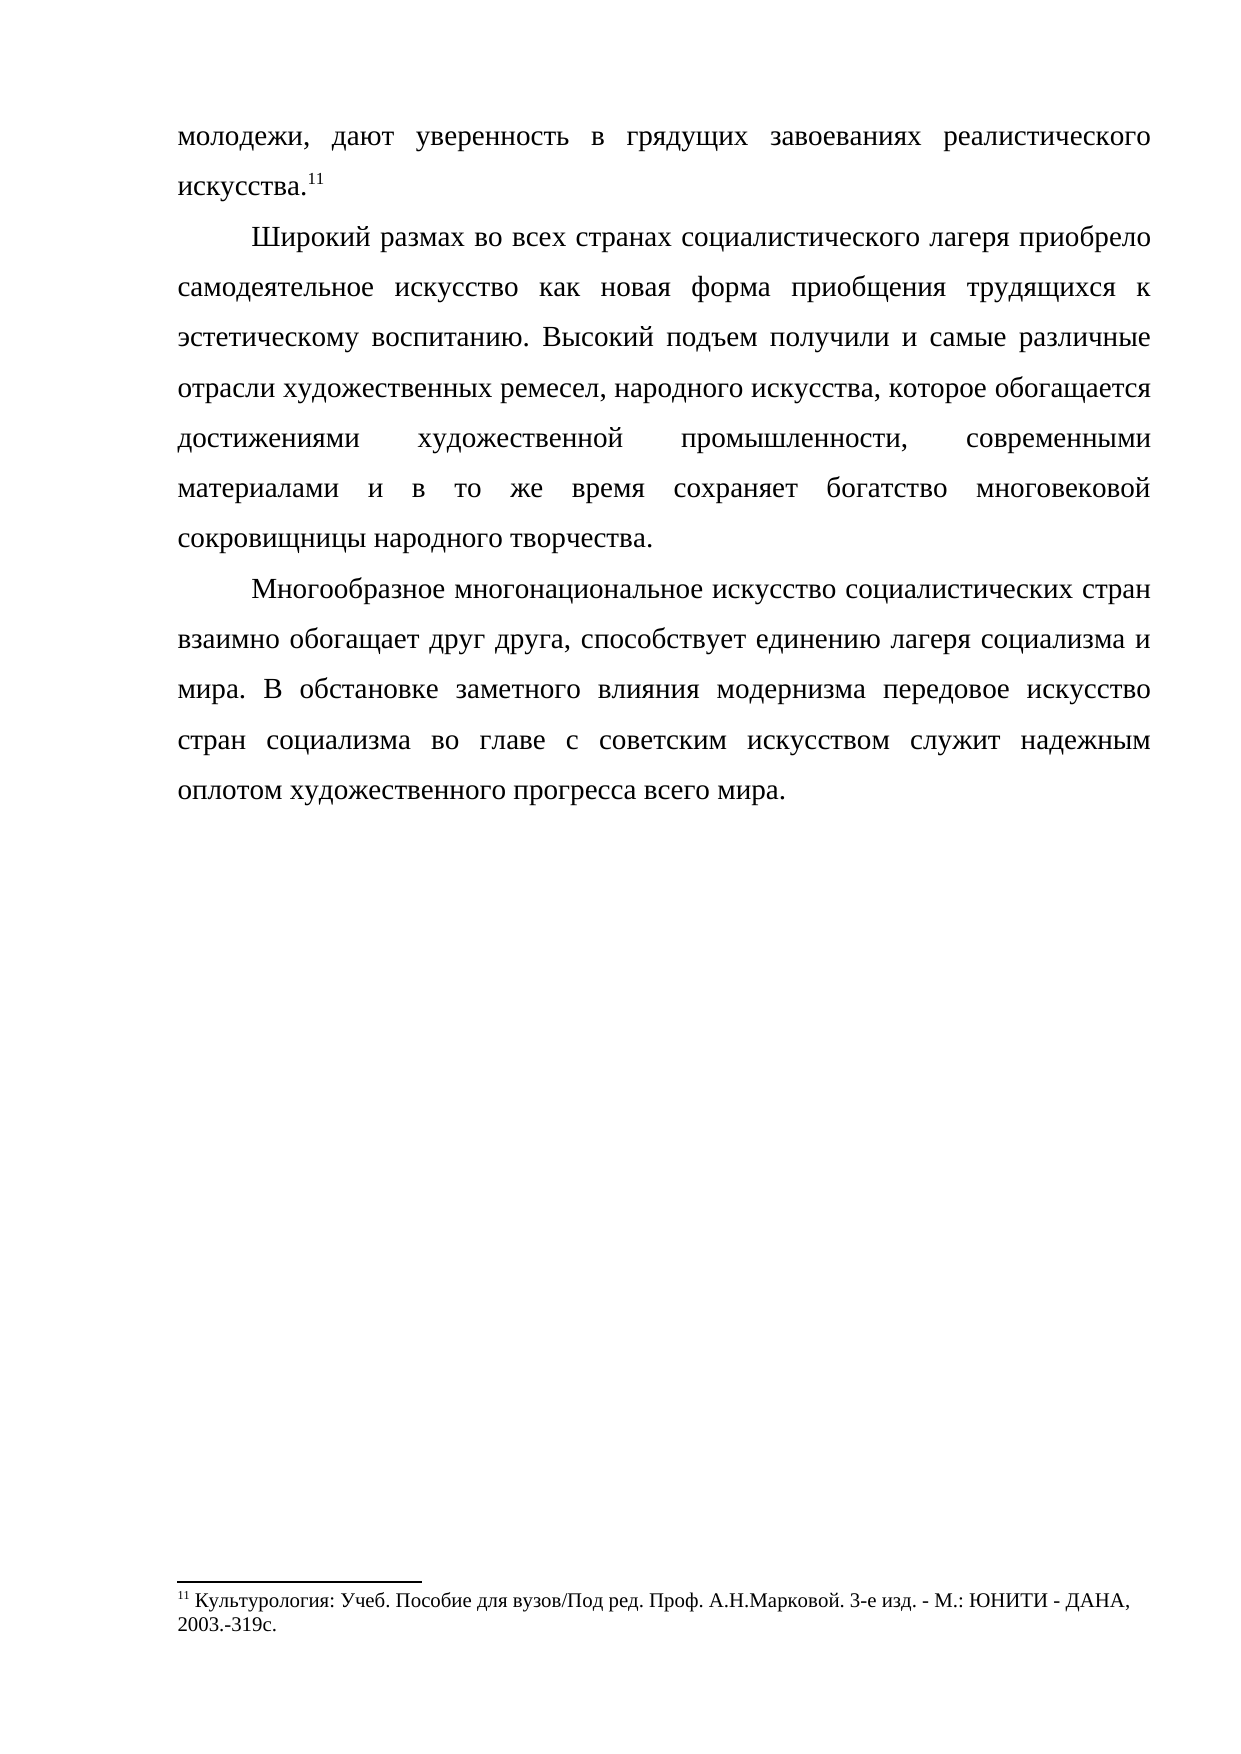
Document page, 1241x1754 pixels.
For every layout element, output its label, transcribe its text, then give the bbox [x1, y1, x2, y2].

text Широкий размах во всех странах социалистического лагеря приобрело самодеятельное искусство как новая форма приобщения трудящихся к эстетическому воспитанию. Высокий подъем получили и самые различные отрасли художественных ремесел, народного искусства, которое обогащается достижениями художественной промышленности, современными материалами и в то же время сохраняет богатство многовековой сокровищницы народного творчества. [177, 219, 1152, 554]
text Многообразное многонациональное искусство социалистических стран взаимно обогащает друг друга, способствует единению лагеря социализма и мира. В обстановке заметного влияния модернизма передовое искусство стран социализма во главе с советским искусством служит надежным оплотом художественного прогресса всего мира. [177, 571, 1152, 806]
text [177, 118, 1152, 202]
